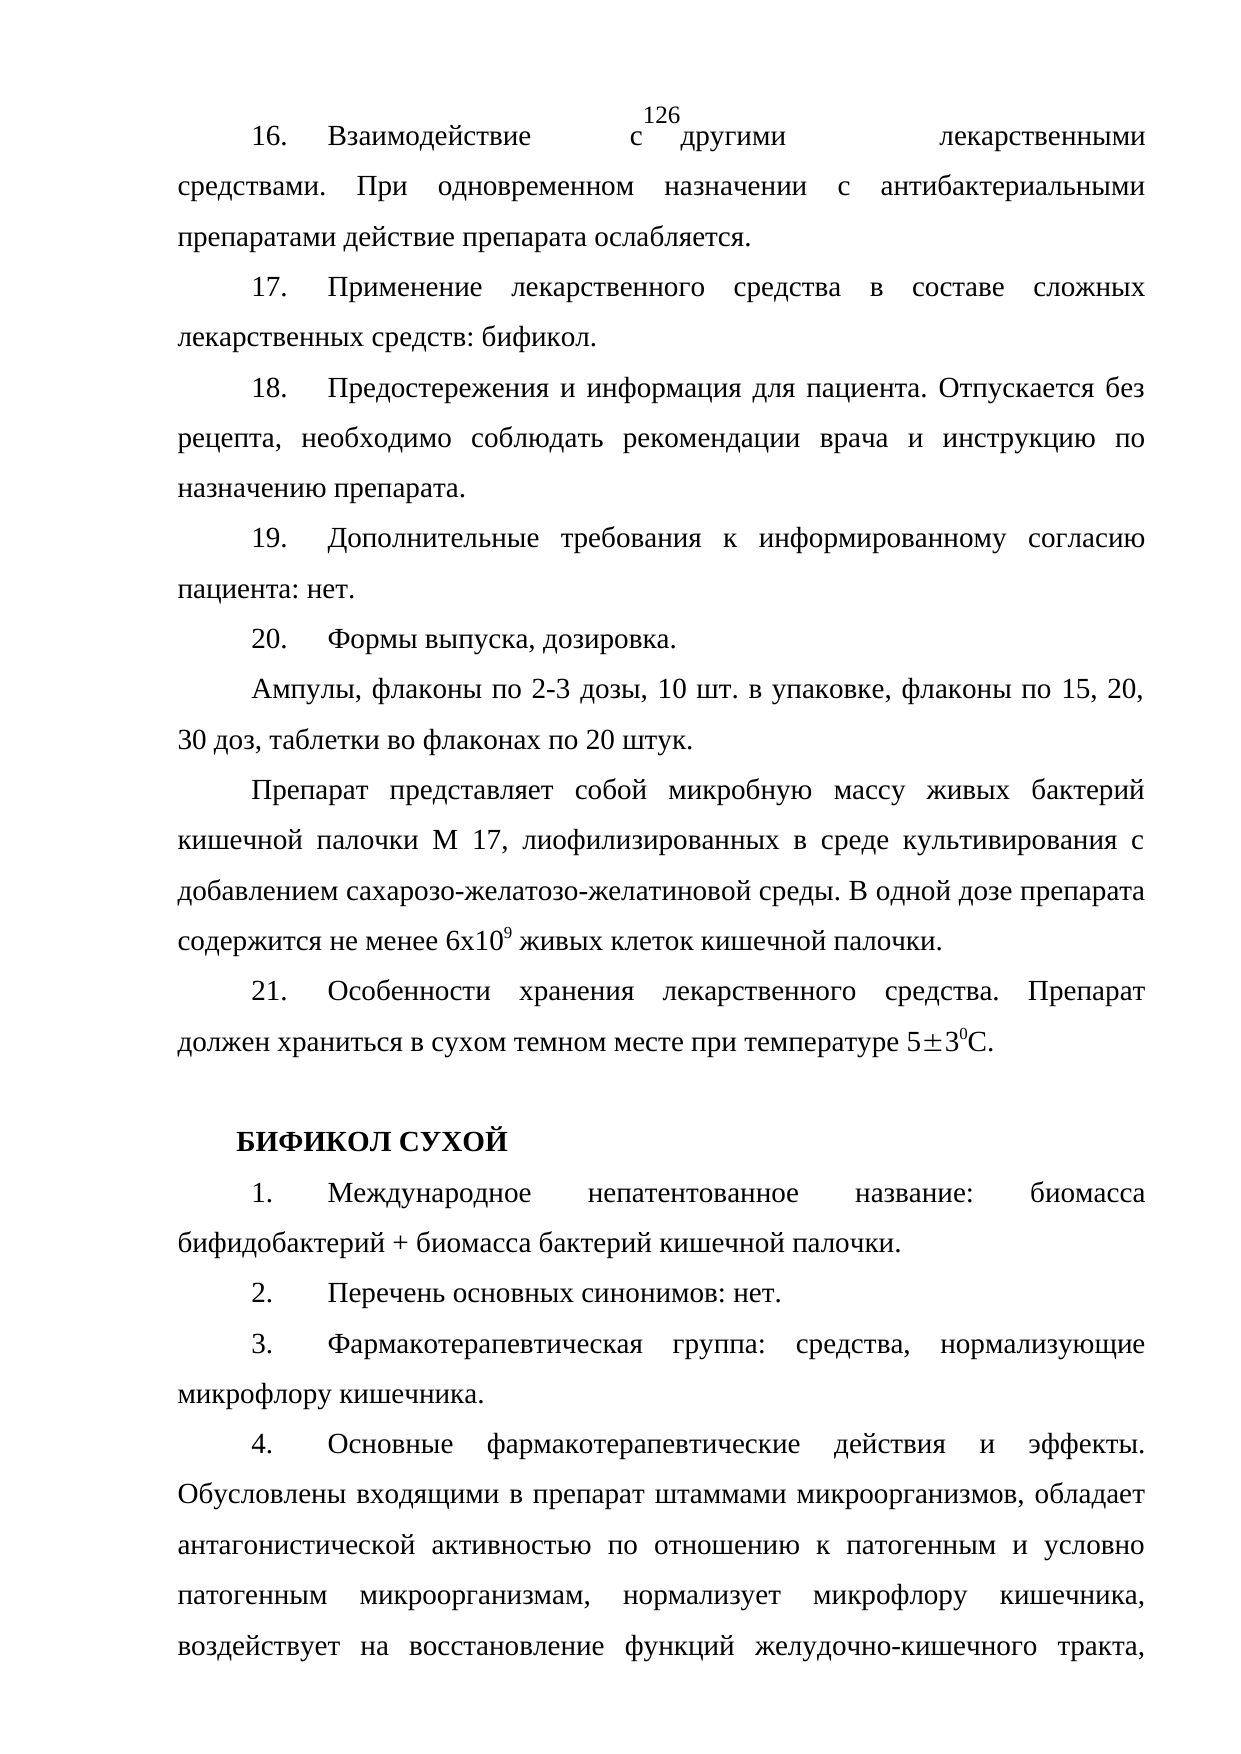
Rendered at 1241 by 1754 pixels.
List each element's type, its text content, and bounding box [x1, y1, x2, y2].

list Перечень основных синонимов: нет. [177, 1275, 1146, 1309]
list Дополнительные требования к информированному согласию пациента: нет. [177, 521, 1146, 604]
text Препарат представляет собой микробную массу живых бактерий кишечной палочки М 17, лиофилизированных в среде культивирования с добавлением сахарозо-желатозо-желатиновой среды. В одной дозе препарата содержится не менее 6х109 живых клеток кишечной палочки. [177, 772, 1146, 957]
list Международное непатентованное название: биомасса бифидобактерий + биомасса бактерий кишечной палочки. [177, 1175, 1146, 1259]
list Формы выпуска, дозировка. [177, 621, 1146, 655]
text Ампулы, флаконы по 2-3 дозы, 10 шт. в упаковке, флаконы по 15, 20, 30 доз, таблетки во флаконах по 20 штук. [177, 672, 1146, 755]
list Предостережения и информация для пациента. Отпускается без рецепта, необходимо соблюдать рекомендации врача и инструкцию по назначению препарата. [177, 370, 1146, 504]
list Взаимодействие с другими лекарственными средствами. При одновременном назначении с антибактериальными препаратами действие препарата ослабляется. [177, 118, 1146, 252]
text БИФИКОЛ СУХОЙ [177, 1124, 1146, 1158]
list Применение лекарственного средства в составе сложных лекарственных средств: бификол. [177, 269, 1146, 353]
list Фармакотерапевтическая группа: средства, нормализующие микрофлору кишечника. [177, 1326, 1146, 1409]
list Особенности хранения лекарственного средства. Препарат должен храниться в сухом темном месте при температуре 530С. [177, 973, 1146, 1057]
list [177, 1426, 1146, 1661]
